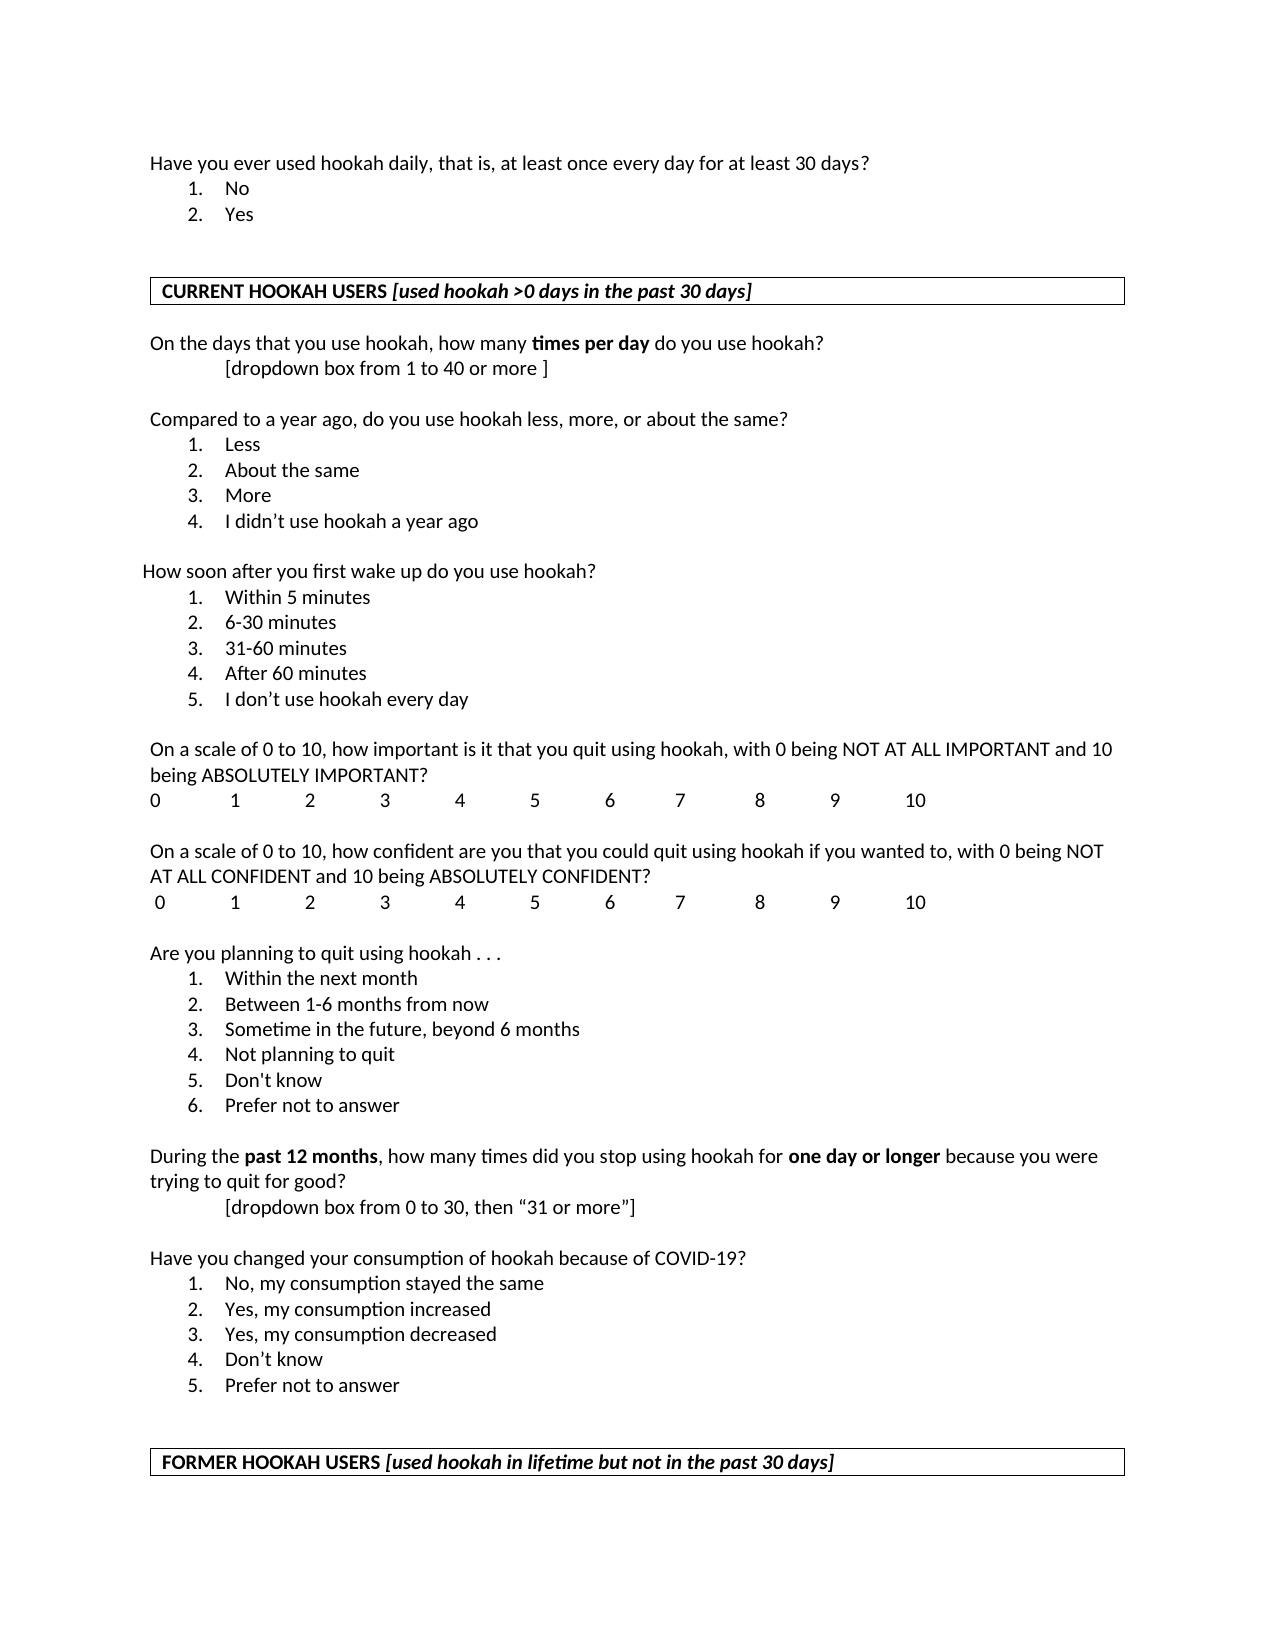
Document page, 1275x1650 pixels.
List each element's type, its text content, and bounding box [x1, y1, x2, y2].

list No [187, 175, 1125, 201]
list No, my consumption stayed the same [187, 1270, 1125, 1296]
text On a scale of 0 to 10, how confident are you that you could quit using hookah if you wanted to, with 0 being NOT AT ALL CONFIDENT and 10 being ABSOLUTELY CONFIDENT? [150, 838, 1125, 889]
text 0 1 2 3 4 5 6 7 8 9 10 [150, 889, 1125, 914]
table_header FORMER HOOKAH USERS [used hookah in lifetime but not in the past 30 days] [151, 1449, 1124, 1475]
list After 60 minutes [187, 660, 1125, 686]
list Sometime in the future, beyond 6 months [187, 1016, 1125, 1042]
list Prefer not to answer [187, 1092, 1125, 1118]
list Less [187, 432, 1125, 457]
list 31-60 minutes [187, 635, 1125, 660]
text On a scale of 0 to 10, how important is it that you quit using hookah, with 0 being NOT AT ALL IMPORTANT and 10 being ABSOLUTELY IMPORTANT? [150, 737, 1125, 787]
list I didn’t use hookah a year ago [187, 508, 1125, 533]
text On the days that you use hookah, how many times per day do you use hookah? [150, 330, 1125, 355]
text During the past 12 months, how many times did you stop using hookah for one day or longer because you were trying to quit for good? [150, 1143, 1125, 1194]
text How soon after you first wake up do you use hookah? [142, 559, 1125, 584]
list I don’t use hookah every day [187, 686, 1125, 711]
table_header CURRENT HOOKAH USERS [used hookah >0 days in the past 30 days] [151, 278, 1124, 303]
list Don’t know [187, 1347, 1125, 1372]
list Within the next month [187, 965, 1125, 991]
text Are you planning to quit using hookah . . . [150, 940, 1125, 965]
text Have you changed your consumption of hookah because of COVID-19? [150, 1245, 1125, 1270]
list 6-30 minutes [187, 609, 1125, 635]
text [dropdown box from 0 to 30, then “31 or more”] [150, 1194, 1125, 1219]
text [dropdown box from 1 to 40 or more ] [150, 355, 1125, 381]
list Prefer not to answer [187, 1372, 1125, 1397]
list About the same [187, 457, 1125, 482]
list More [187, 482, 1125, 508]
text Compared to a year ago, do you use hookah less, more, or about the same? [150, 406, 1125, 432]
list Yes [187, 201, 1125, 226]
list Yes, my consumption decreased [187, 1321, 1125, 1347]
list Between 1-6 months from now [187, 991, 1125, 1016]
text 0 1 2 3 4 5 6 7 8 9 10 [150, 787, 1125, 813]
text Have you ever used hookah daily, that is, at least once every day for at least 30 days? [150, 150, 1125, 175]
list Not planning to quit [187, 1042, 1125, 1067]
list Don't know [187, 1067, 1125, 1092]
list Yes, my consumption increased [187, 1296, 1125, 1321]
list Within 5 minutes [187, 584, 1125, 609]
